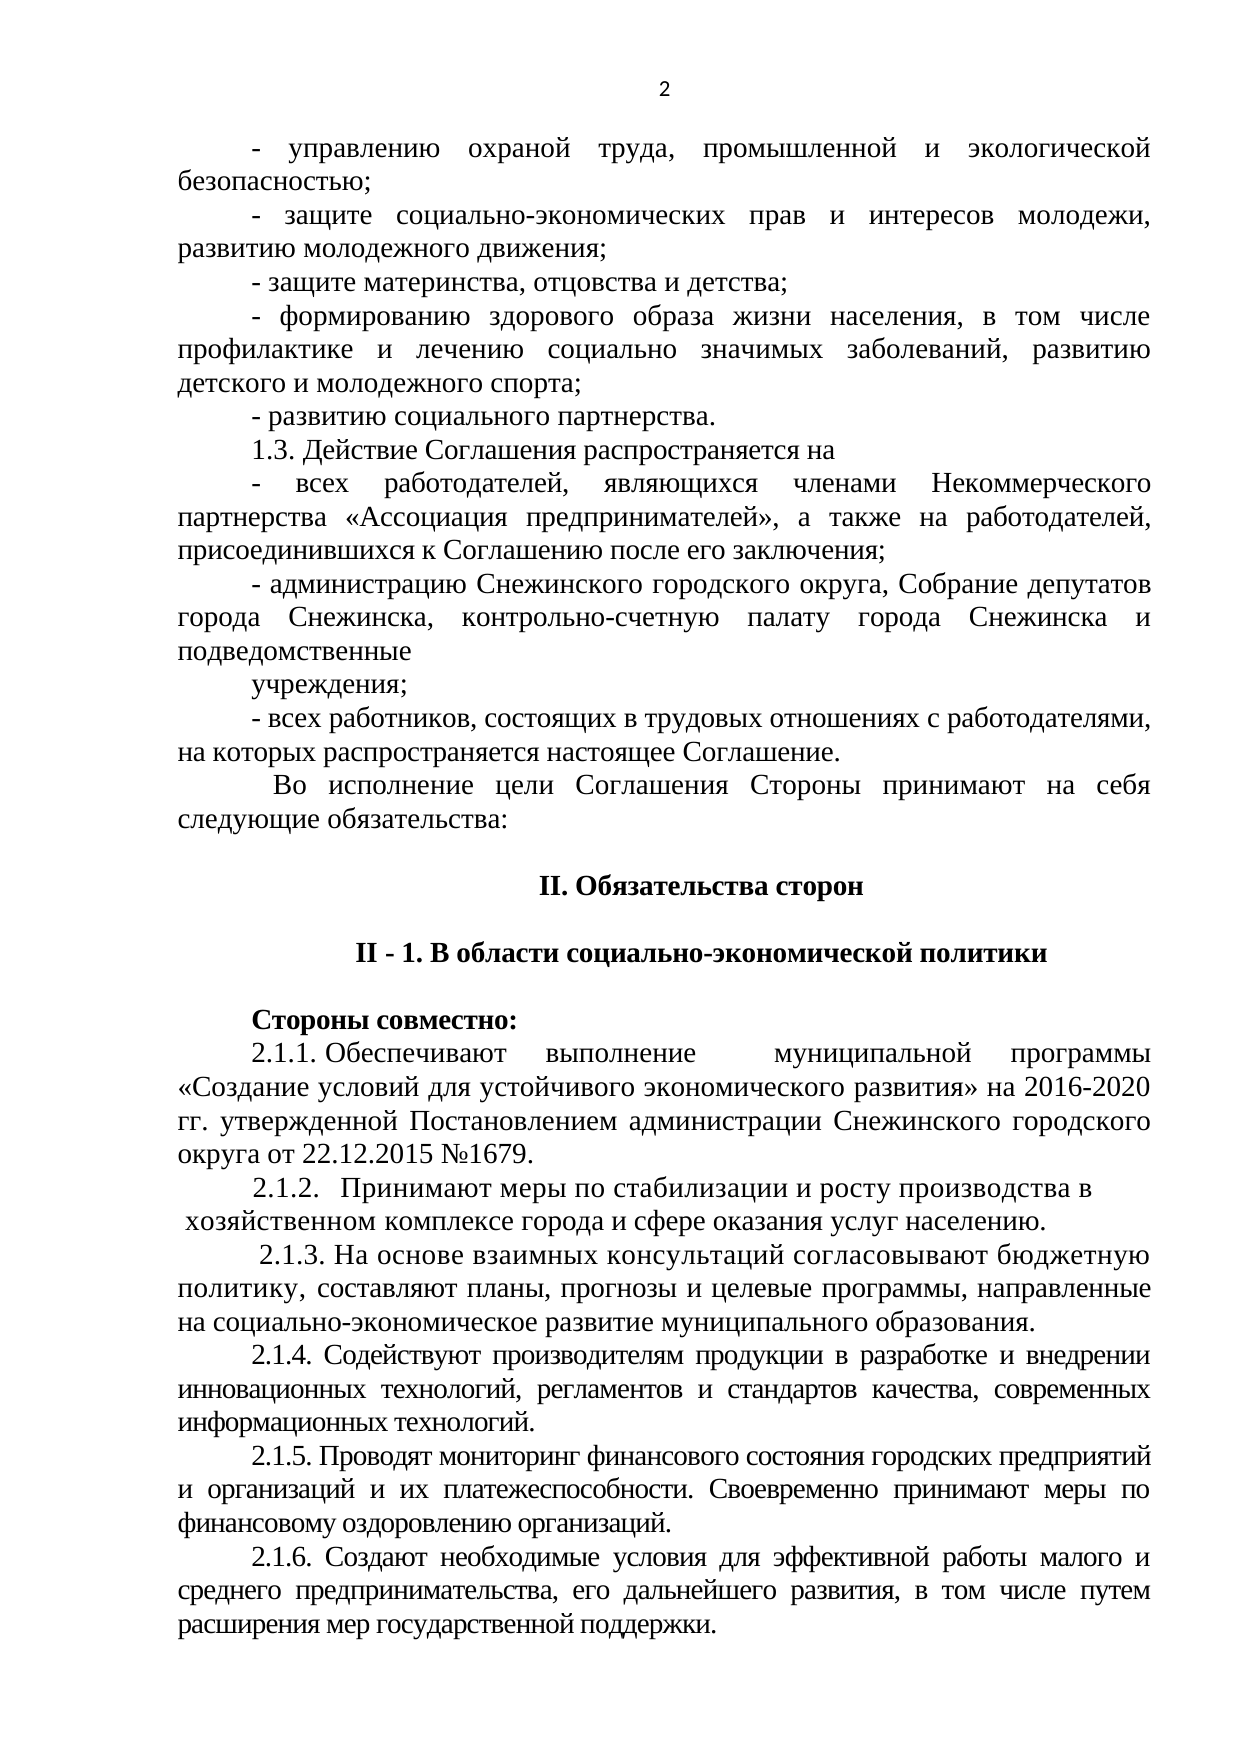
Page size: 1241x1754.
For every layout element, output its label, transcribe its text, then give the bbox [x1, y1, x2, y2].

text - защите социально-экономических прав и интересов молодежи, развитию молодежного движения; [177, 197, 1152, 264]
text - администрацию Снежинского городского округа, Собрание депутатов города Снежинска, контрольно-счетную палату города Снежинска и подведомственные [177, 566, 1152, 667]
text Во исполнение цели Соглашения Стороны принимают на себя следующие обязательства: [177, 767, 1152, 834]
text 2.1.4. Содействуют производителям продукции в разработке и внедрении инновационных технологий, регламентов и стандартов качества, современных информационных технологий. [177, 1337, 1152, 1438]
text хозяйственном комплексе города и сфере оказания услуг населению. [177, 1203, 1152, 1237]
text 2.1.5. Проводят мониторинг финансового состояния городских предприятий и организаций и их платежеспособности. Своевременно принимают меры по финансовому оздоровлению организаций. [177, 1438, 1152, 1539]
text 2.1.3. На основе взаимных консультаций согласовывают бюджетную политику, составляют планы, прогнозы и целевые программы, направленные на социально-экономическое развитие муниципального образования. [177, 1237, 1152, 1337]
text - защите материнства, отцовства и детства; [177, 264, 1152, 298]
text - управлению охраной труда, промышленной и экологической безопасностью; [177, 130, 1152, 197]
text 1.3. Действие Соглашения распространяется на [177, 432, 1152, 465]
text II. Обязательства сторон [177, 868, 1152, 901]
text - развитию социального партнерства. [177, 398, 1152, 432]
text - всех работников, состоящих в трудовых отношениях с работодателями, на которых распространяется настоящее Соглашение. [177, 700, 1152, 767]
text II - 1. В области социально-экономической политики [177, 935, 1152, 968]
text - формированию здорового образа жизни населения, в том числе профилактике и лечению социально значимых заболеваний, развитию детского и молодежного спорта; [177, 298, 1152, 398]
text Стороны совместно: [177, 1002, 1152, 1036]
list Принимают меры по стабилизации и росту производства в [177, 1170, 1152, 1203]
text 2.1.6. Создают необходимые условия для эффективной работы малого и среднего предпринимательства, его дальнейшего развития, в том числе путем расширения мер государственной поддержки. [177, 1539, 1152, 1639]
text - всех работодателей, являющихся членами Некоммерческого партнерства «Ассоциация предпринимателей», а также на работодателей, присоединившихся к Соглашению после его заключения; [177, 465, 1152, 566]
text учреждения; [177, 667, 1152, 700]
list Обеспечивают выполнение муниципальной программы «Создание условий для устойчивого экономического развития» на 2016-2020 гг. утвержденной Постановлением администрации Снежинского городского округа от 22.12.2015 №1679. [177, 1036, 1152, 1170]
